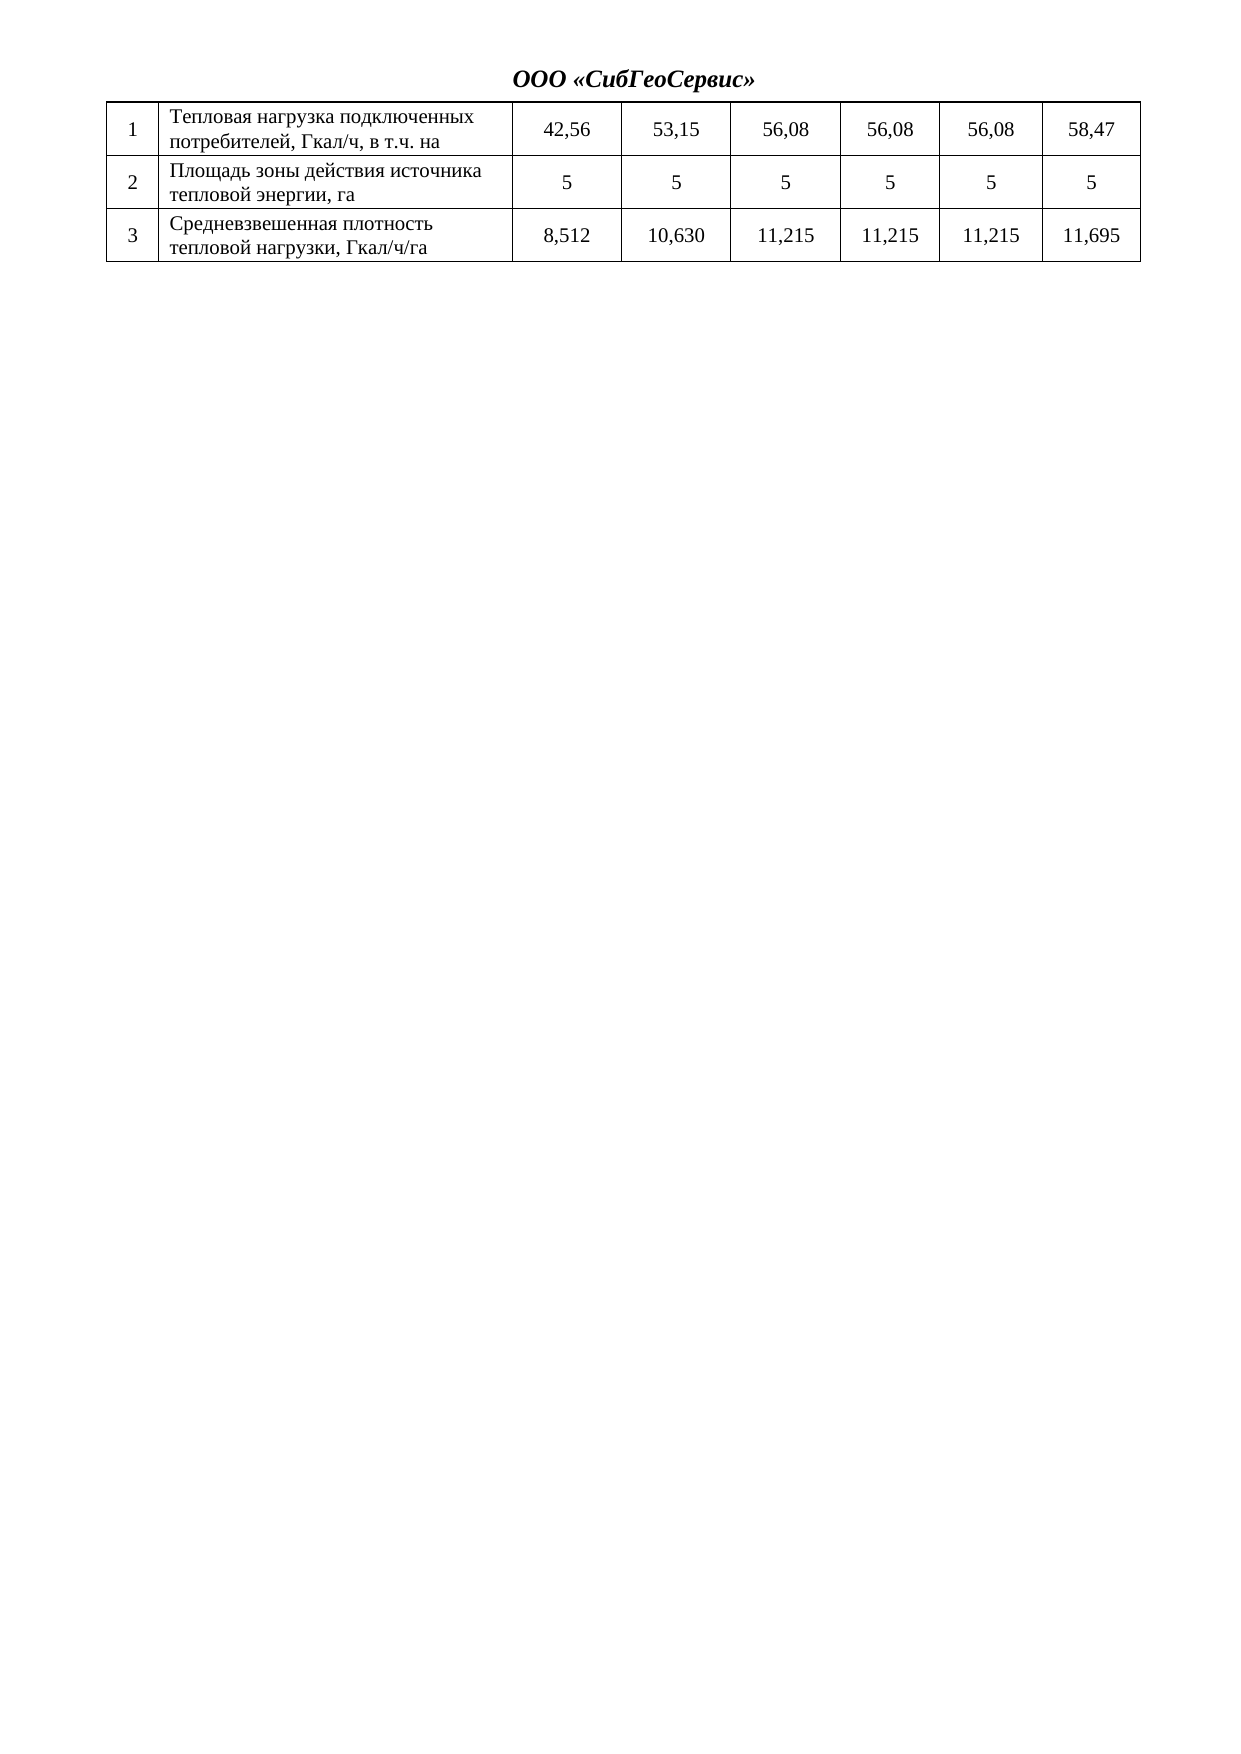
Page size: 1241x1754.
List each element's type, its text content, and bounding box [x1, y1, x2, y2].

table_cell 53,15 [622, 103, 730, 154]
table_cell Площадь зоны действия источника тепловой энергии, га [159, 156, 512, 208]
table_cell Тепловая нагрузка подключенных потребителей, Гкал/ч, в т.ч. на [159, 103, 512, 154]
table_cell 58,47 [1043, 103, 1140, 154]
table_cell 11,695 [1043, 209, 1140, 261]
table_cell 8,512 [513, 209, 621, 261]
table_cell 10,630 [622, 209, 730, 261]
table_cell 5 [940, 156, 1042, 208]
table_cell 5 [731, 156, 840, 208]
table_cell 5 [841, 156, 939, 208]
table_cell 56,08 [841, 103, 939, 154]
table_cell 5 [513, 156, 621, 208]
table_cell 5 [622, 156, 730, 208]
table_cell 56,08 [940, 103, 1042, 154]
table_cell 2 [107, 156, 158, 208]
table_cell 1 [107, 103, 158, 154]
table_cell 42,56 [513, 103, 621, 154]
table_cell 11,215 [841, 209, 939, 261]
table_cell Средневзвешенная плотность тепловой нагрузки, Гкал/ч/га [159, 209, 512, 261]
table_cell 3 [107, 209, 158, 261]
table_cell 5 [1043, 156, 1140, 208]
table_cell 56,08 [731, 103, 840, 154]
table_cell 11,215 [940, 209, 1042, 261]
table_cell 11,215 [731, 209, 840, 261]
